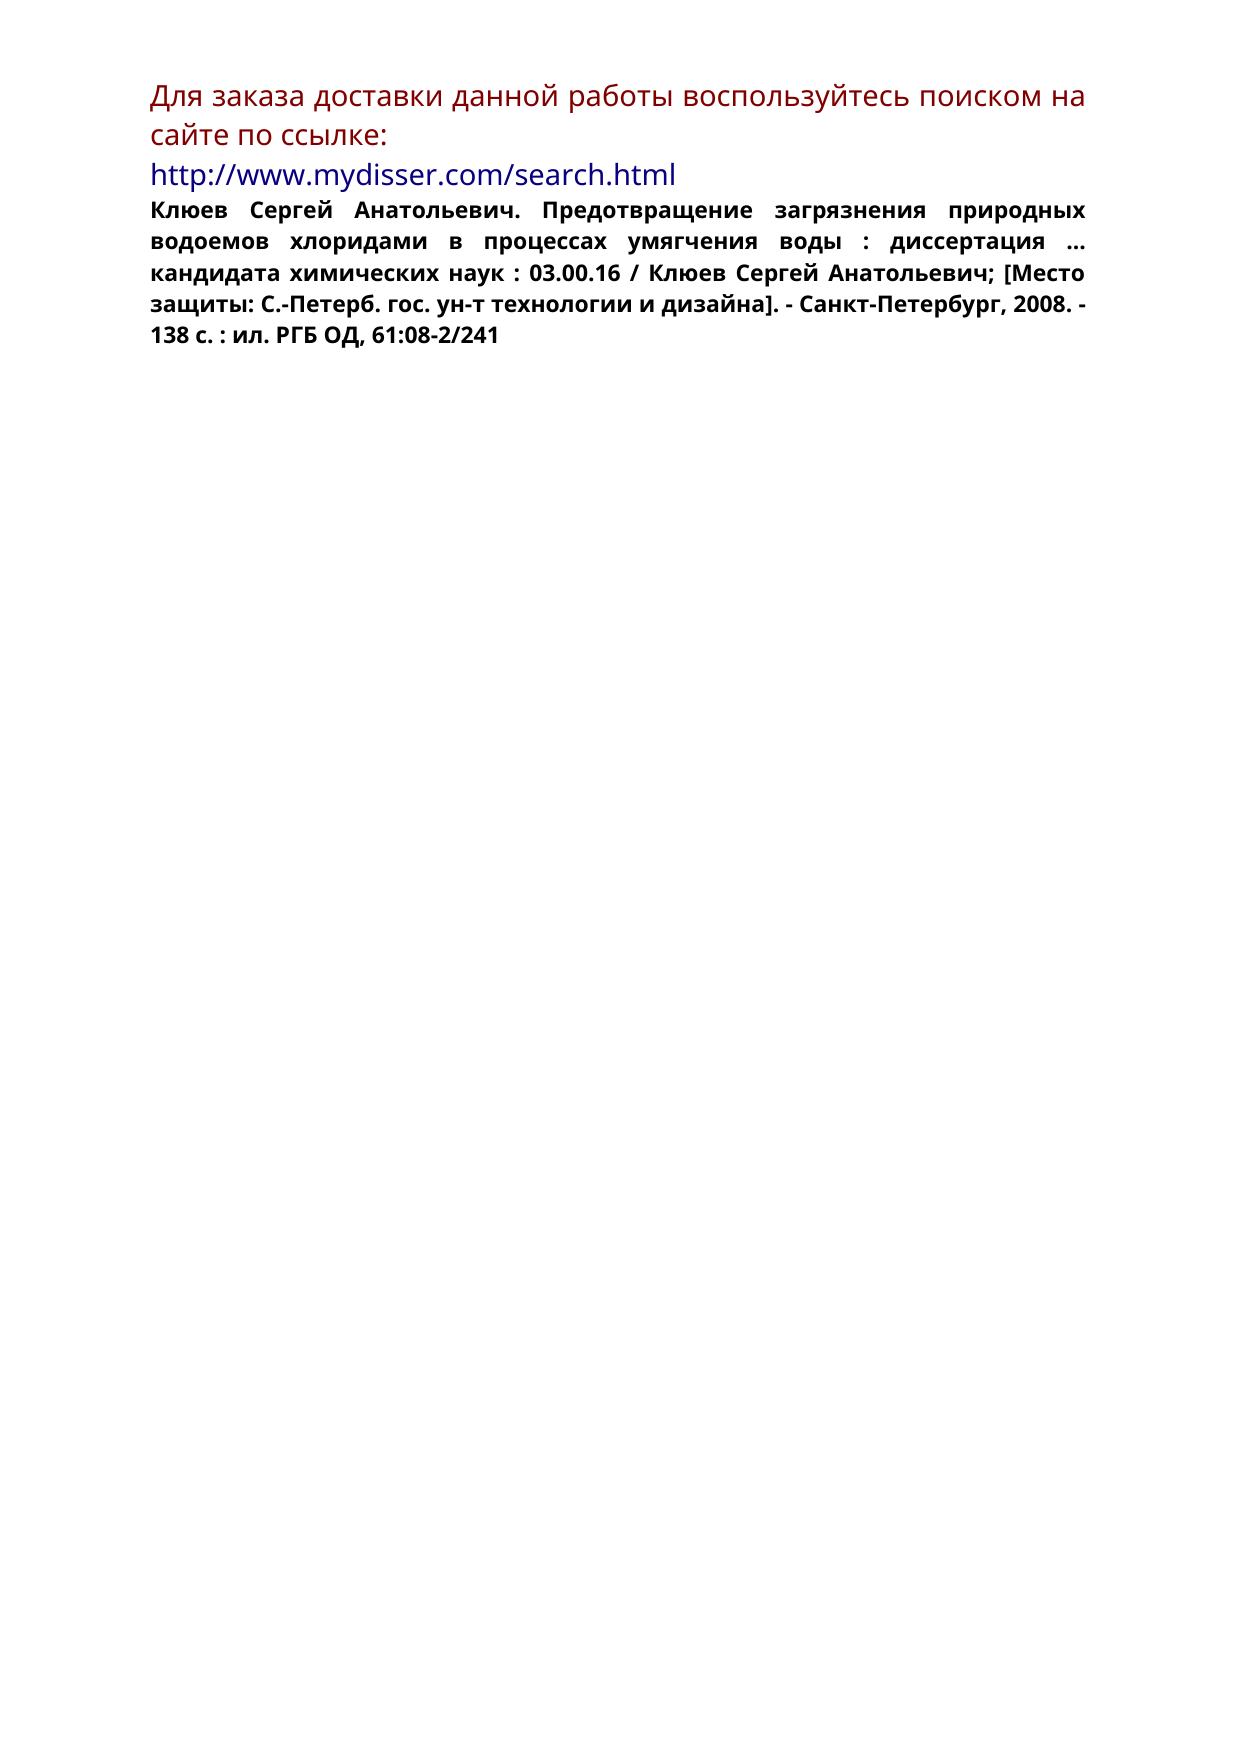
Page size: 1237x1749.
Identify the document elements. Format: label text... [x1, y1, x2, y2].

text Клюев Сергей Анатольевич. Предотвращение загрязнения природных водоемов хлоридами в процессах умягчения воды : диссертация ... кандидата химических наук : 03.00.16 / Клюев Сергей Анатольевич; [Место защиты: С.-Петерб. гос. ун-т технологии и дизайна]. - Санкт-Петербург, 2008. - 138 с. : ил. РГБ ОД, 61:08-2/241 [150, 194, 1086, 350]
